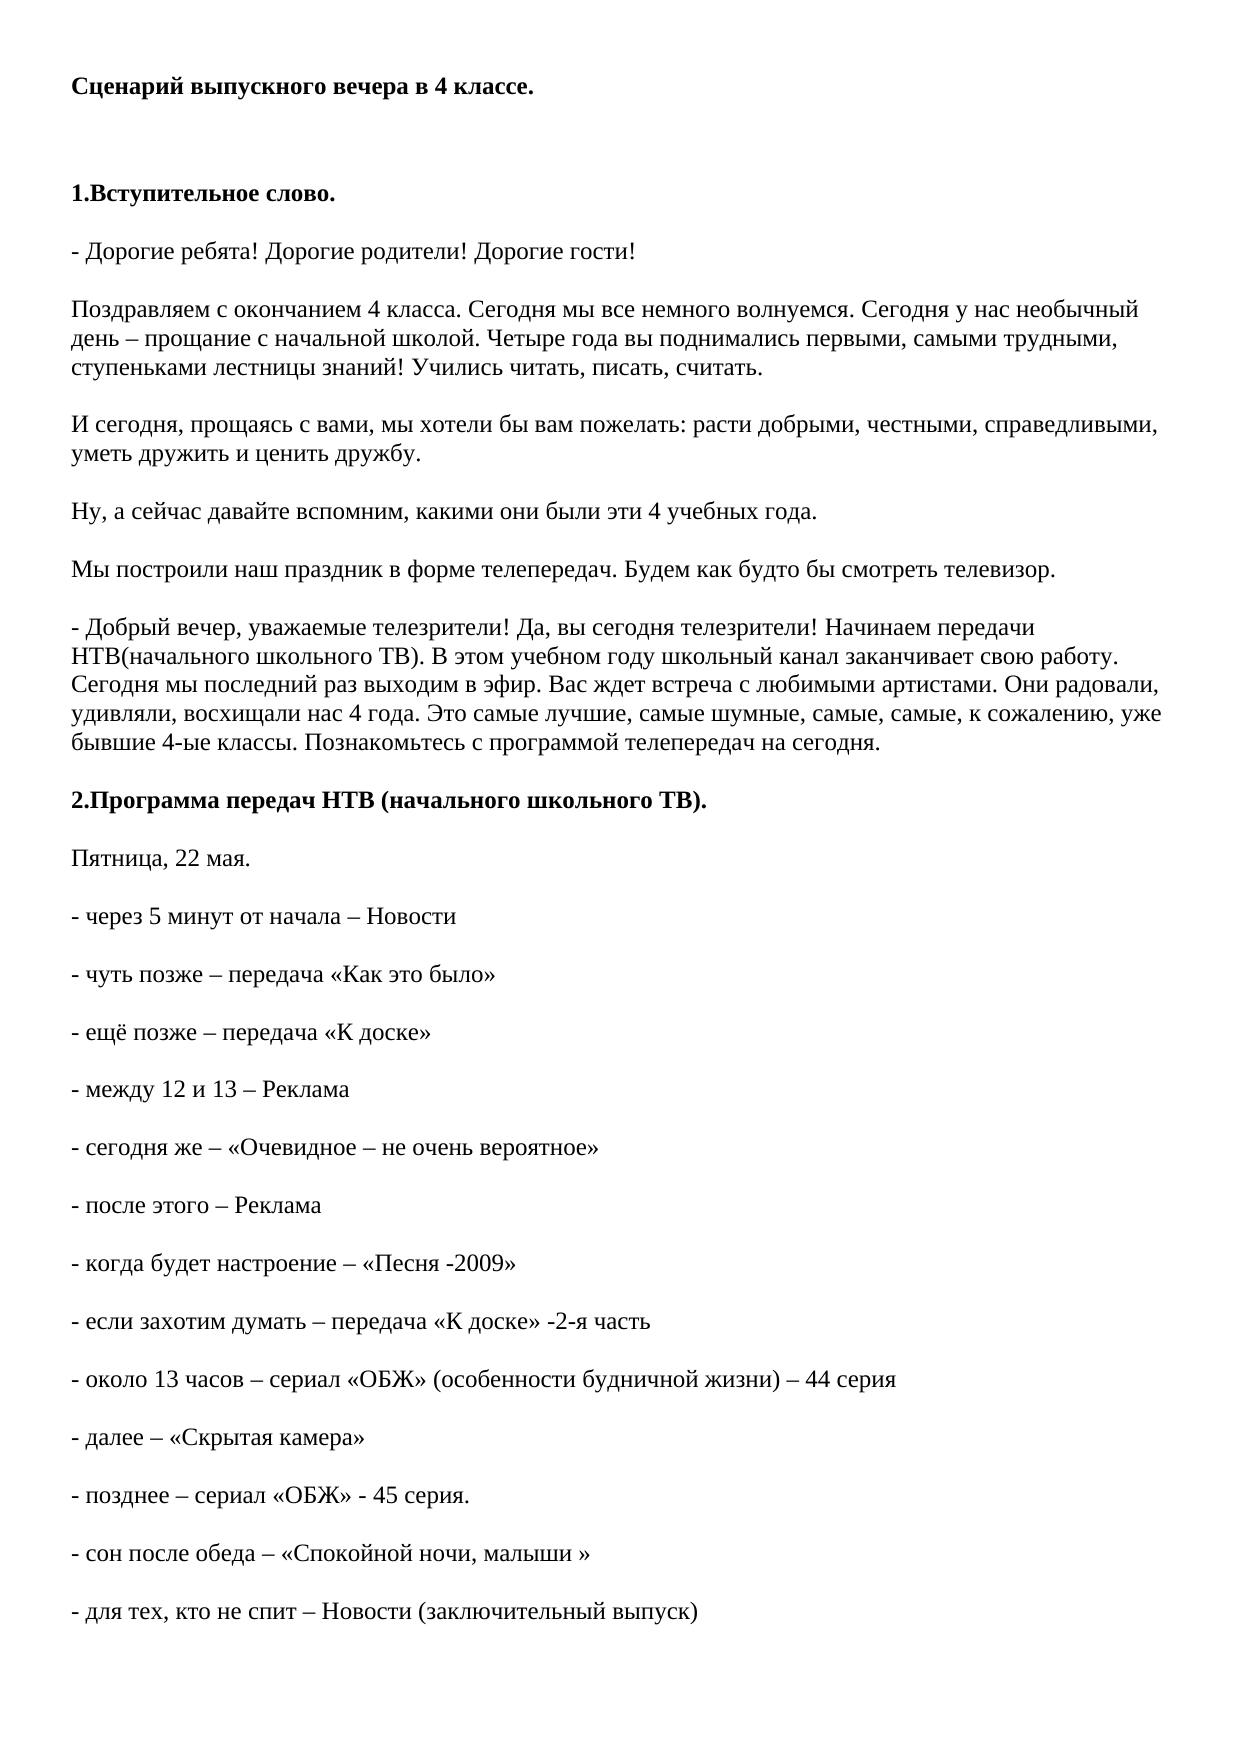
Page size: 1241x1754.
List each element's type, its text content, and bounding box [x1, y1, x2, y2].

text 2.Программа передач НТВ (начального школьного ТВ). [71, 785, 1169, 814]
text Поздравляем с окончанием 4 класса. Сегодня мы все немного волнуемся. Сегодня у нас необычный день – прощание с начальной школой. Четыре года вы поднимались первыми, самыми трудными, ступеньками лестницы знаний! Учились читать, писать, считать. [71, 294, 1169, 380]
text И сегодня, прощаясь с вами, мы хотели бы вам пожелать: расти добрыми, честными, справедливыми, уметь дружить и ценить дружбу. [71, 409, 1169, 467]
text - чуть позже – передача «Как это было» [71, 959, 1169, 987]
text - через 5 минут от начала – Новости [71, 901, 1169, 929]
text - позднее – сериал «ОБЖ» - 45 серия. [71, 1480, 1169, 1509]
text - ещё позже – передача «К доске» [71, 1017, 1169, 1045]
text - около 13 часов – сериал «ОБЖ» (особенности будничной жизни) – 44 серия [71, 1364, 1169, 1393]
text - когда будет настроение – «Песня -2009» [71, 1248, 1169, 1277]
text Мы построили наш праздник в форме телепередач. Будем как будто бы смотреть телевизор. [71, 554, 1169, 583]
text - сегодня же – «Очевидное – не очень вероятное» [71, 1132, 1169, 1161]
text Пятница, 22 мая. [71, 843, 1169, 872]
text 1.Вступительное слово. [71, 178, 1169, 207]
text - далее – «Скрытая камера» [71, 1422, 1169, 1451]
text - после этого – Реклама [71, 1190, 1169, 1219]
text - для тех, кто не спит – Новости (заключительный выпуск) [71, 1596, 1169, 1624]
text - сон после обеда – «Спокойной ночи, малыши » [71, 1538, 1169, 1567]
text Сценарий выпускного вечера в 4 классе. [71, 71, 1169, 99]
text - Добрый вечер, уважаемые телезрители! Да, вы сегодня телезрители! Начинаем передачи НТВ(начального школьного ТВ). В этом учебном году школьный канал заканчивает свою работу. Сегодня мы последний раз выходим в эфир. Вас ждет встреча с любимыми артистами. Они радовали, удивляли, восхищали нас 4 года. Это самые лучшие, самые шумные, самые, самые, к сожалению, уже бывшие 4-ые классы. Познакомьтесь с программой телепередач на сегодня. [71, 612, 1169, 756]
text - между 12 и 13 – Реклама [71, 1074, 1169, 1103]
text Ну, а сейчас давайте вспомним, какими они были эти 4 учебных года. [71, 496, 1169, 525]
text - если захотим думать – передача «К доске» -2-я часть [71, 1306, 1169, 1335]
text - Дорогие ребята! Дорогие родители! Дорогие гости! [71, 236, 1169, 265]
